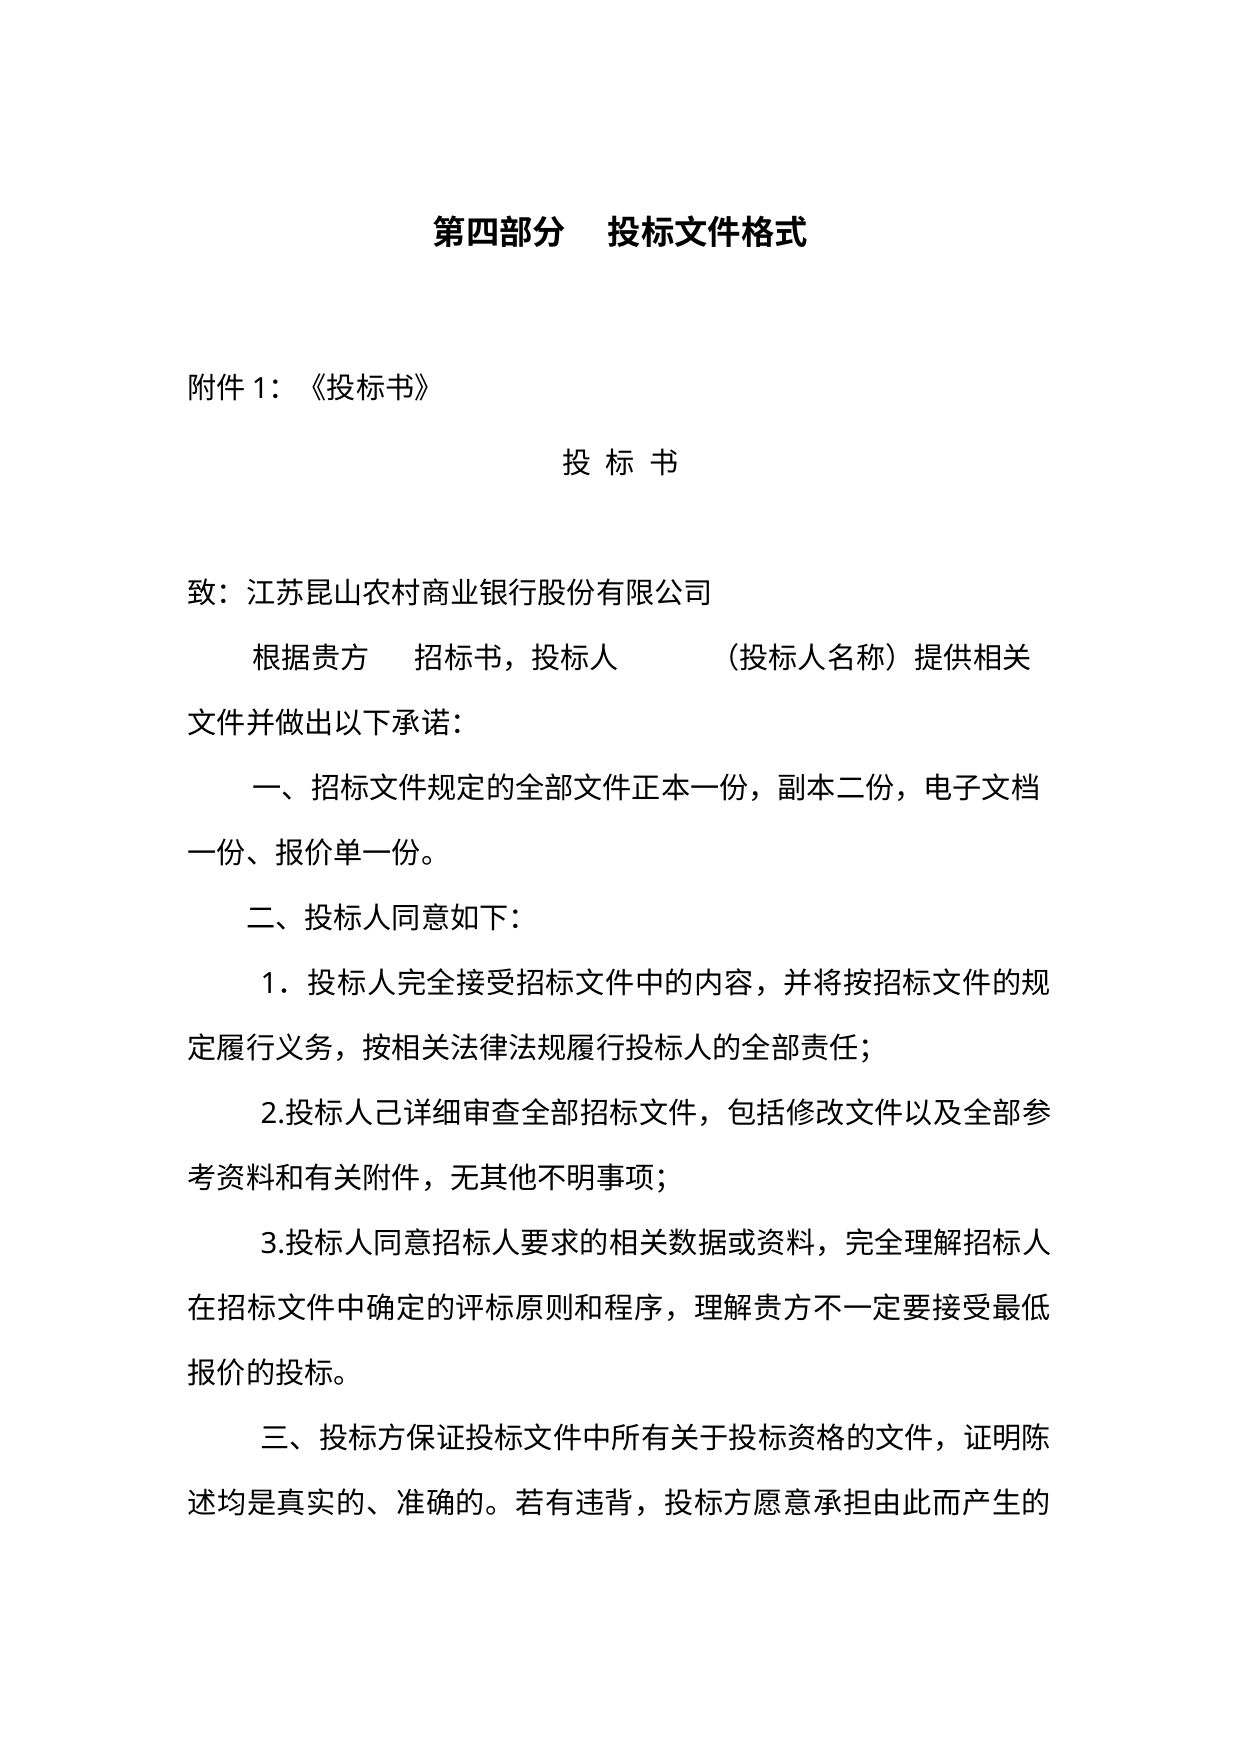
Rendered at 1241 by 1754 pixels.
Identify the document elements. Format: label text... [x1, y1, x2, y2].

text 根据贵方 招标书，投标人 （投标人名称）提供相关文件并做出以下承诺： [187, 623, 1053, 753]
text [187, 1403, 1053, 1533]
text 3.投标人同意招标人要求的相关数据或资料，完全理解招标人在招标文件中确定的评标原则和程序，理解贵方不一定要接受最低报价的投标。 [187, 1208, 1053, 1403]
text 1．投标人完全接受招标文件中的内容，并将按招标文件的规定履行义务，按相关法律法规履行投标人的全部责任； [187, 948, 1053, 1078]
text 致：江苏昆山农村商业银行股份有限公司 [187, 558, 1053, 623]
text 2.投标人己详细审查全部招标文件，包括修改文件以及全部参考资料和有关附件，无其他不明事项； [187, 1078, 1053, 1208]
list 招标文件规定的全部文件正本一份，副本二份，电子文档一份、报价单一份。 [187, 753, 1053, 883]
text 附件1：《投标书》 [187, 365, 1053, 407]
subtitle 第四部分 投标文件格式 [187, 197, 1053, 262]
text 投 标 书 [187, 428, 1053, 493]
text 二、投标人同意如下： [187, 883, 1053, 948]
